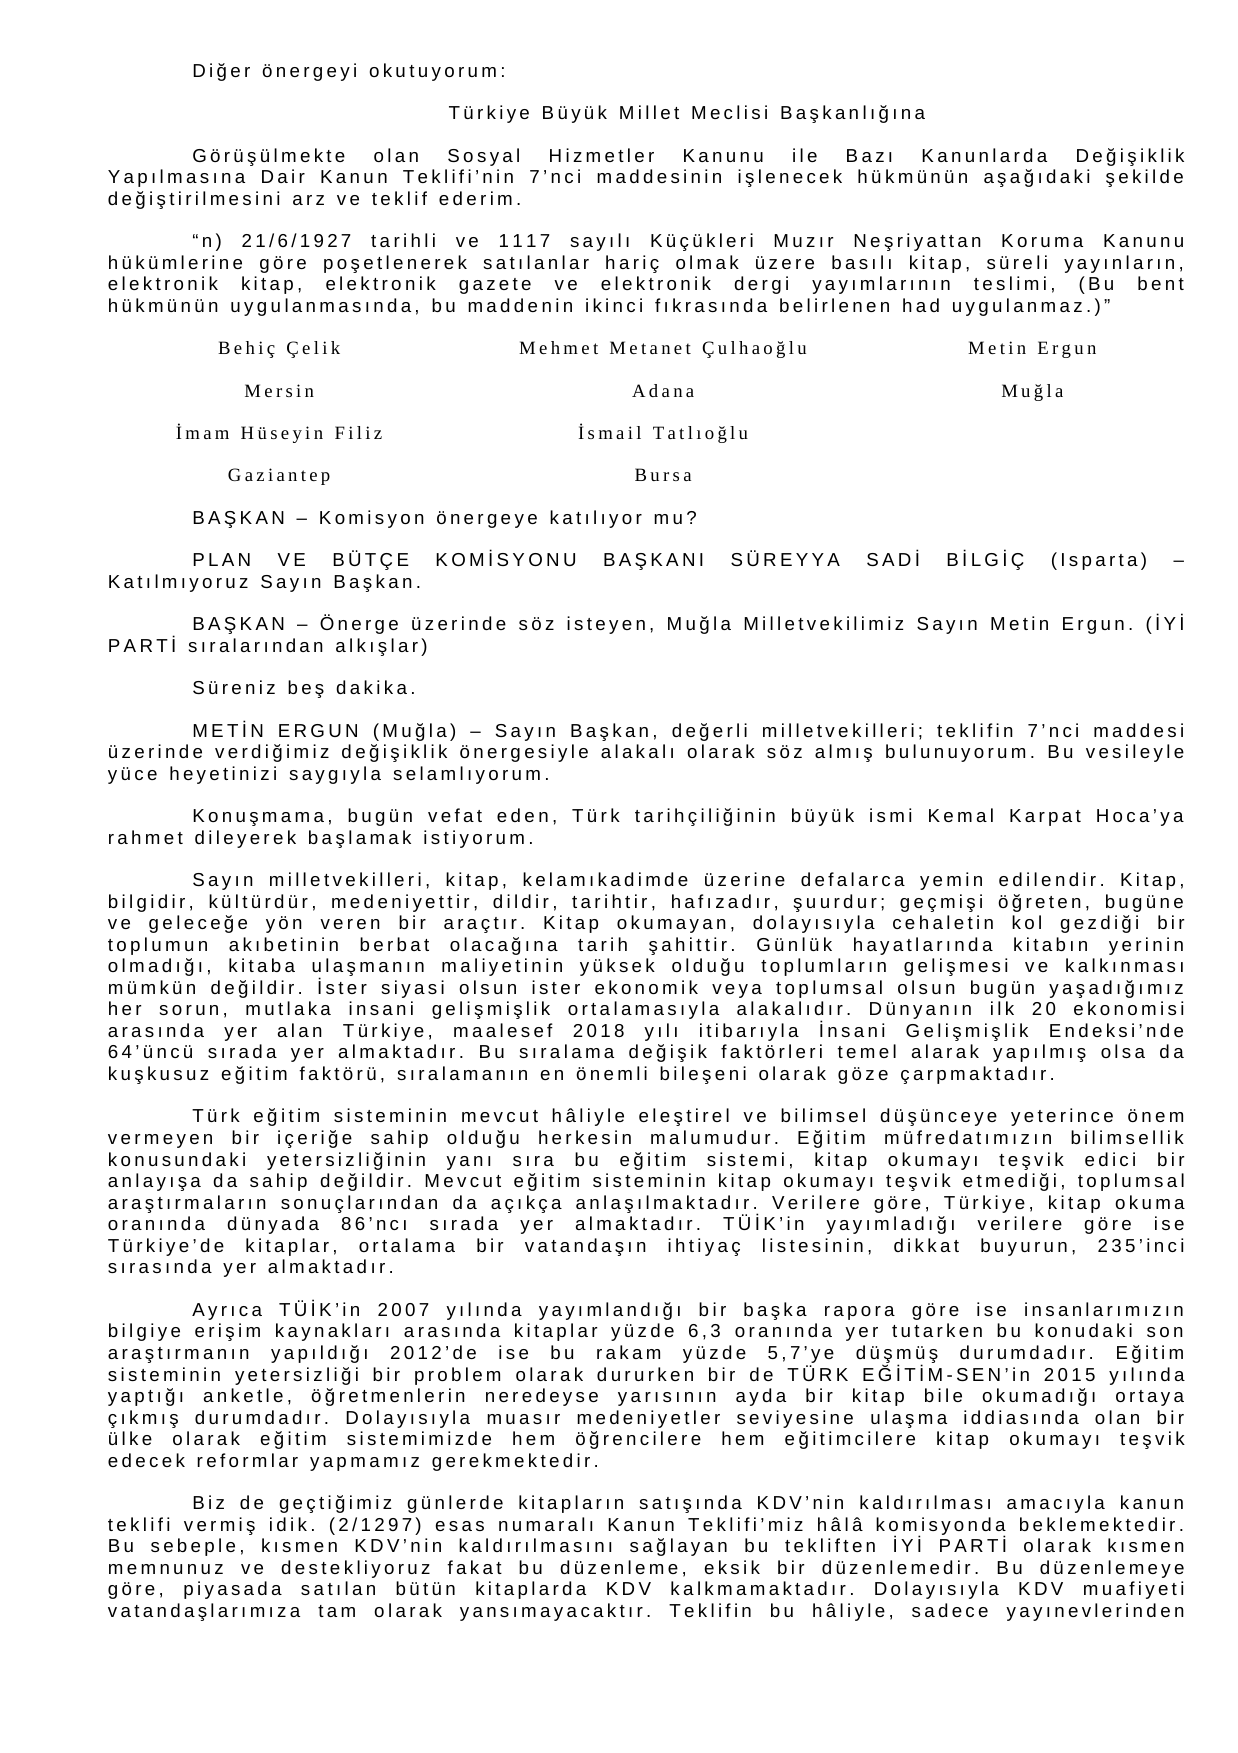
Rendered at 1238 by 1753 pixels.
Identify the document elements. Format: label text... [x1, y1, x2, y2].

text Mersin Adana Muğla [108, 379, 1186, 401]
text Diğer önergeyi okutuyorum: [108, 60, 1186, 81]
text Süreniz beş dakika. [108, 677, 1186, 698]
text Türkiye Büyük Millet Meclisi Başkanlığına [103, 102, 1186, 124]
text PLAN VE BÜTÇE KOMİSYONU BAŞKANI SÜREYYA SADİ BİLGİÇ (Isparta) – Katılmıyoruz Sayın Başkan. [108, 549, 1186, 592]
text BAŞKAN – Komisyon önergeye katılıyor mu? [108, 507, 1186, 528]
text İmam Hüseyin Filiz İsmail Tatlıoğlu [108, 422, 1186, 443]
text Gaziantep Bursa [108, 464, 1186, 486]
text Ayrıca TÜİK’in 2007 yılında yayımlandığı bir başka rapora göre ise insanlarımızın bilgiye erişim kaynakları arasında kitaplar yüzde 6,3 oranında yer tutarken bu konudaki son araştırmanın yapıldığı 2012’de ise bu rakam yüzde 5,7’ye düşmüş durumdadır. Eğitim sisteminin yetersizliği bir problem olarak dururken bir de TÜRK EĞİTİM-SEN’in 2015 yılında yaptığı anketle, öğretmenlerin neredeyse yarısının ayda bir kitap bile okumadığı ortaya çıkmış durumdadır. Dolayısıyla muasır medeniyetler seviyesine ulaşma iddiasında olan bir ülke olarak eğitim sistemimizde hem öğrencilere hem eğitimcilere kitap okumayı teşvik edecek reformlar yapmamız gerekmektedir. [108, 1299, 1186, 1471]
text METİN ERGUN (Muğla) – Sayın Başkan, değerli milletvekilleri; teklifin 7’nci maddesi üzerinde verdiğimiz değişiklik önergesiyle alakalı olarak söz almış bulunuyorum. Bu vesileyle yüce heyetinizi saygıyla selamlıyorum. [108, 719, 1186, 784]
text Görüşülmekte olan Sosyal Hizmetler Kanunu ile Bazı Kanunlarda Değişiklik Yapılmasına Dair Kanun Teklifi’nin 7’nci maddesinin işlenecek hükmünün aşağıdaki şekilde değiştirilmesini arz ve teklif ederim. [108, 144, 1186, 209]
text Konuşmama, bugün vefat eden, Türk tarihçiliğinin büyük ismi Kemal Karpat Hoca’ya rahmet dileyerek başlamak istiyorum. [108, 805, 1186, 848]
text Sayın milletvekilleri, kitap, kelamıkadimde üzerine defalarca yemin edilendir. Kitap, bilgidir, kültürdür, medeniyettir, dildir, tarihtir, hafızadır, şuurdur; geçmişi öğreten, bugüne ve geleceğe yön veren bir araçtır. Kitap okumayan, dolayısıyla cehaletin kol gezdiği bir toplumun akıbetinin berbat olacağına tarih şahittir. Günlük hayatlarında kitabın yerinin olmadığı, kitaba ulaşmanın maliyetinin yüksek olduğu toplumların gelişmesi ve kalkınması mümkün değildir. İster siyasi olsun ister ekonomik veya toplumsal olsun bugün yaşadığımız her sorun, mutlaka insani gelişmişlik ortalamasıyla alakalıdır. Dünyanın ilk 20 ekonomisi arasında yer alan Türkiye, maalesef 2018 yılı itibarıyla İnsani Gelişmişlik Endeksi’nde 64’üncü sırada yer almaktadır. Bu sıralama değişik faktörleri temel alarak yapılmış olsa da kuşkusuz eğitim faktörü, sıralamanın en önemli bileşeni olarak göze çarpmaktadır. [108, 869, 1186, 1084]
text “n) 21/6/1927 tarihli ve 1117 sayılı Küçükleri Muzır Neşriyattan Koruma Kanunu hükümlerine göre poşetlenerek satılanlar hariç olmak üzere basılı kitap, süreli yayınların, elektronik kitap, elektronik gazete ve elektronik dergi yayımlarının teslimi, (Bu bent hükmünün uygulanmasında, bu maddenin ikinci fıkrasında belirlenen had uygulanmaz.)” [108, 230, 1186, 316]
text Türk eğitim sisteminin mevcut hâliyle eleştirel ve bilimsel düşünceye yeterince önem vermeyen bir içeriğe sahip olduğu herkesin malumudur. Eğitim müfredatımızın bilimsellik konusundaki yetersizliğinin yanı sıra bu eğitim sistemi, kitap okumayı teşvik edici bir anlayışa da sahip değildir. Mevcut eğitim sisteminin kitap okumayı teşvik etmediği, toplumsal araştırmaların sonuçlarından da açıkça anlaşılmaktadır. Verilere göre, Türkiye, kitap okuma oranında dünyada 86’ncı sırada yer almaktadır. TÜİK’in yayımladığı verilere göre ise Türkiye’de kitaplar, ortalama bir vatandaşın ihtiyaç listesinin, dikkat buyurun, 235’inci sırasında yer almaktadır. [108, 1105, 1186, 1278]
text Behiç Çelik Mehmet Metanet Çulhaoğlu Metin Ergun [108, 337, 1186, 359]
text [108, 1492, 1186, 1621]
text BAŞKAN – Önerge üzerinde söz isteyen, Muğla Milletvekilimiz Sayın Metin Ergun. (İYİ PARTİ sıralarından alkışlar) [108, 613, 1186, 656]
